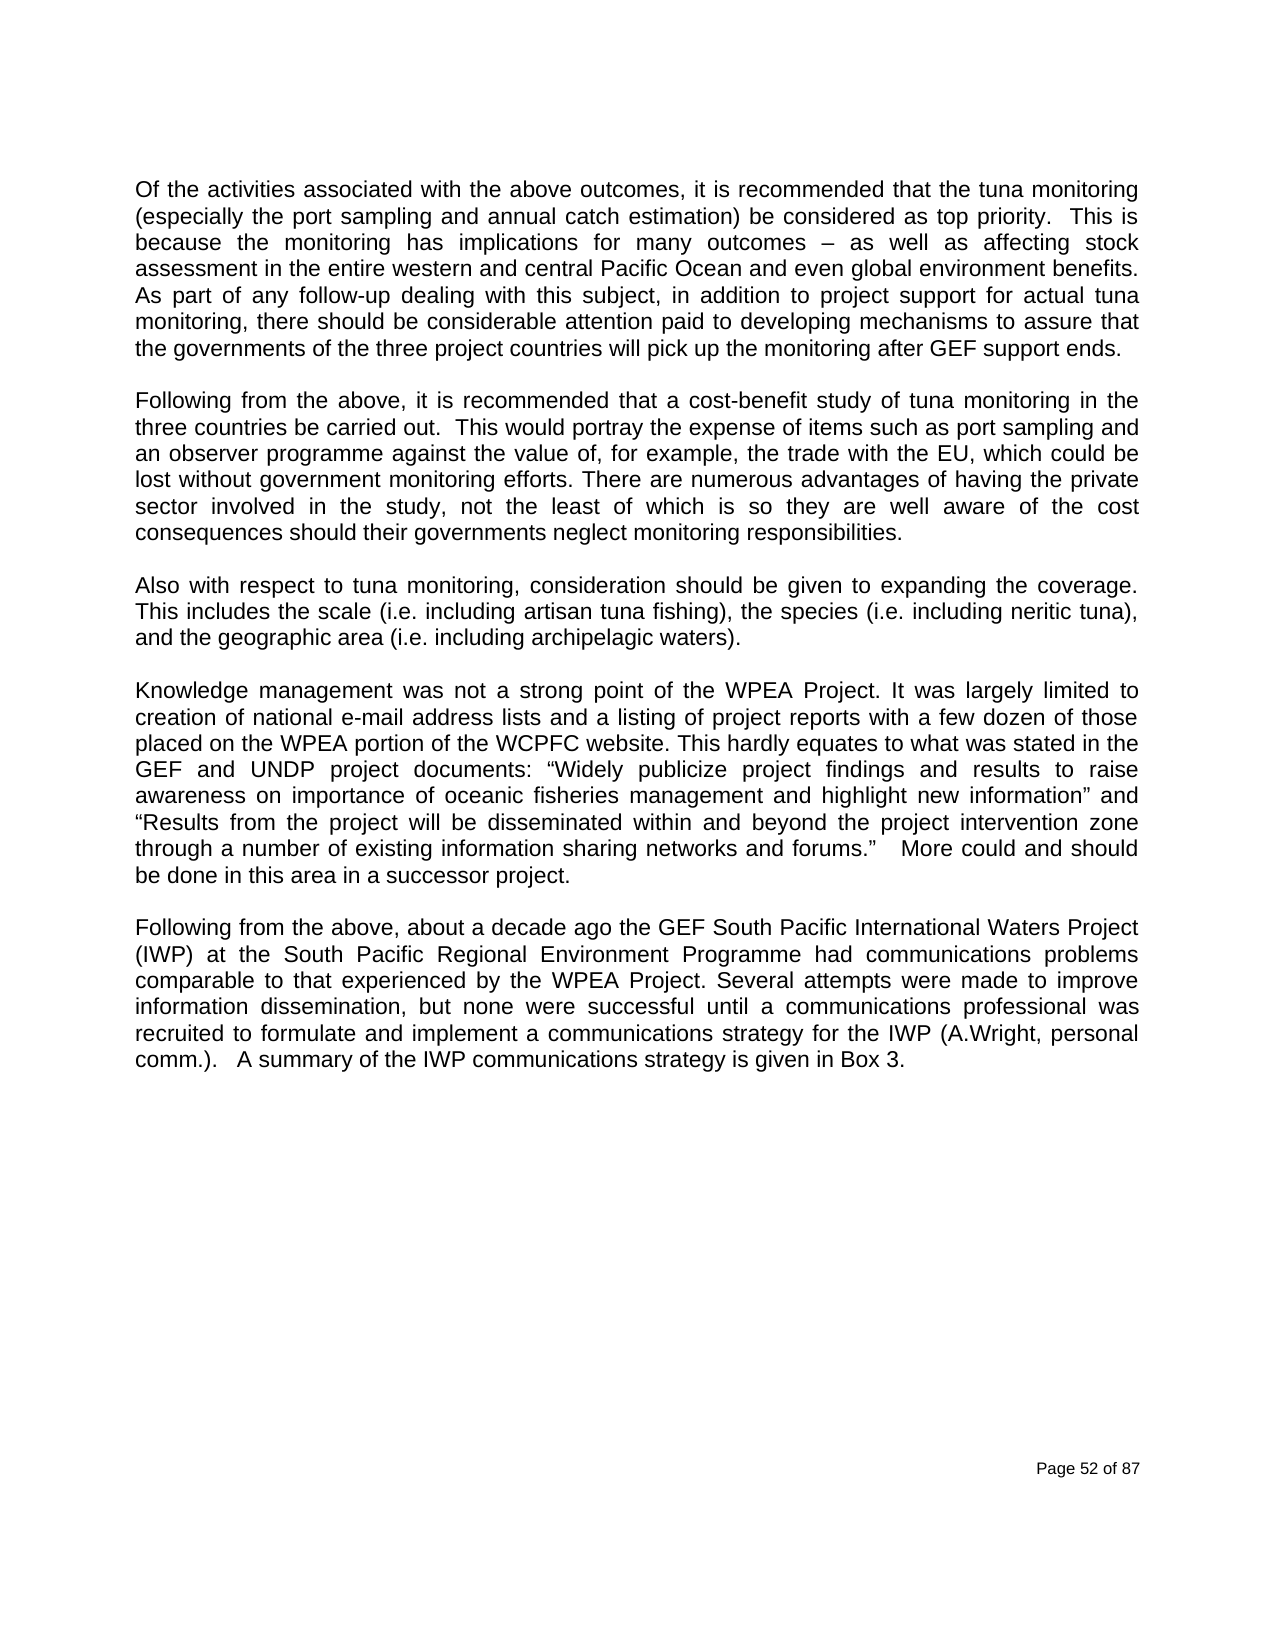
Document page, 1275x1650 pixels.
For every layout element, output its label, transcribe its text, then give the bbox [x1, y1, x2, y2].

text Following from the above, about a decade ago the GEF South Pacific International Waters Project (IWP) at the South Pacific Regional Environment Programme had communications problems comparable to that experienced by the WPEA Project. Several attempts were made to improve information dissemination, but none were successful until a communications professional was recruited to formulate and implement a communications strategy for the IWP (A.Wright, personal comm.). A summary of the IWP communications strategy is given in Box 3. [135, 914, 1140, 1072]
text Following from the above, it is recommended that a cost-benefit study of tuna monitoring in the three countries be carried out. This would portray the expense of items such as port sampling and an observer programme against the value of, for example, the trade with the EU, which could be lost without government monitoring efforts. There are numerous advantages of having the private sector involved in the study, not the least of which is so they are well aware of the cost consequences should their governments neglect monitoring responsibilities. [135, 387, 1140, 545]
text Also with respect to tuna monitoring, consideration should be given to expanding the coverage. This includes the scale (i.e. including artisan tuna fishing), the species (i.e. including neritic tuna), and the geographic area (i.e. including archipelagic waters). [135, 572, 1140, 651]
text Knowledge management was not a strong point of the WPEA Project. It was largely limited to creation of national e-mail address lists and a listing of project reports with a few dozen of those placed on the WPEA portion of the WCPFC website. This hardly equates to what was stated in the GEF and UNDP project documents: “Widely publicize project findings and results to raise awareness on importance of oceanic fisheries management and highlight new information” and “Results from the project will be disseminated within and beyond the project intervention zone through a number of existing information sharing networks and forums.” More could and should be done in this area in a successor project. [135, 677, 1140, 888]
text Of the activities associated with the above outcomes, it is recommended that the tuna monitoring (especially the port sampling and annual catch estimation) be considered as top priority. This is because the monitoring has implications for many outcomes – as well as affecting stock assessment in the entire western and central Pacific Ocean and even global environment benefits. As part of any follow-up dealing with this subject, in addition to project support for actual tuna monitoring, there should be considerable attention paid to developing mechanisms to assure that the governments of the three project countries will pick up the monitoring after GEF support ends. [135, 176, 1140, 361]
